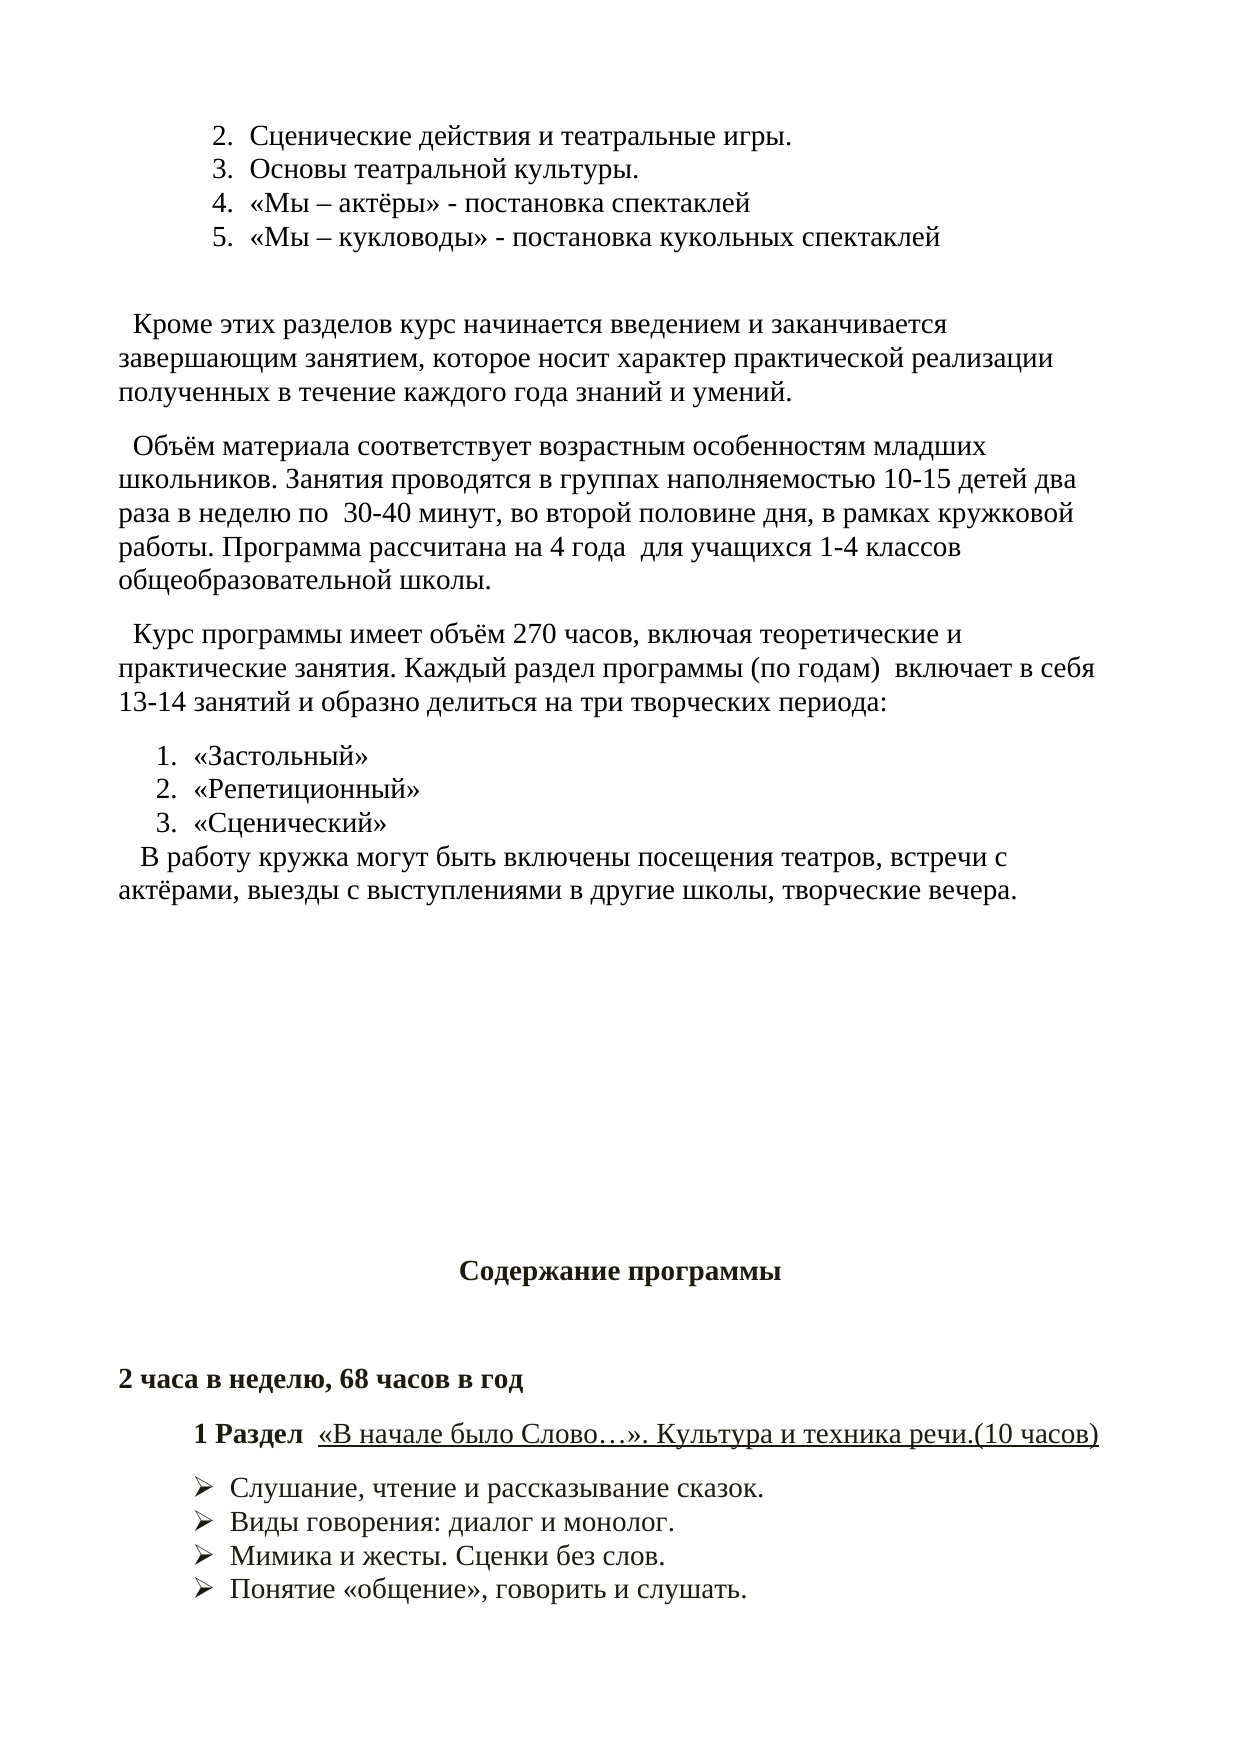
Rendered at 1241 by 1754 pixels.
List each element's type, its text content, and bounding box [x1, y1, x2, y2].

list «Сценический» [156, 805, 1122, 839]
list «Мы – актёры» - постановка спектаклей [212, 185, 1122, 219]
list Слушание, чтение и рассказывание сказок. [192, 1470, 1122, 1504]
list Сценические действия и театральные игры. [212, 118, 1122, 152]
text Объём материала соответствует возрастным особенностям младших школьников. Занятия проводятся в группах наполняемостью 10-15 детей два раза в неделю по 30-40 минут, во второй половине дня, в рамках кружковой работы. Программа рассчитана на 4 года для учащихся 1-4 классов общеобразовательной школы. [118, 428, 1122, 596]
list Понятие «общение», говорить и слушать. [192, 1571, 1122, 1605]
list «Застольный» [156, 738, 1122, 772]
text В работу кружка могут быть включены посещения театров, встречи с актёрами, выезды с выступлениями в другие школы, творческие вечера. [118, 839, 1122, 906]
text Кроме этих разделов курс начинается введением и заканчивается завершающим занятием, которое носит характер практической реализации полученных в течение каждого года знаний и умений. [118, 307, 1122, 407]
text Содержание программы [118, 1253, 1122, 1286]
list Виды говорения: диалог и монолог. [192, 1504, 1122, 1538]
list Мимика и жесты. Сценки без слов. [192, 1538, 1122, 1571]
list Основы театральной культуры. [212, 152, 1122, 185]
list «Мы – кукловоды» - постановка кукольных спектаклей [212, 219, 1122, 252]
text 2 часа в неделю, 68 часов в год [118, 1362, 1122, 1395]
list «Репетиционный» [156, 772, 1122, 805]
text Курс программы имеет объём 270 часов, включая теоретические и практические занятия. Каждый раздел программы (по годам) включает в себя 13-14 занятий и образно делиться на три творческих периода: [118, 617, 1122, 717]
text 1 Раздел «В начале было Слово…». Культура и техника речи.(10 часов) [193, 1416, 1122, 1449]
